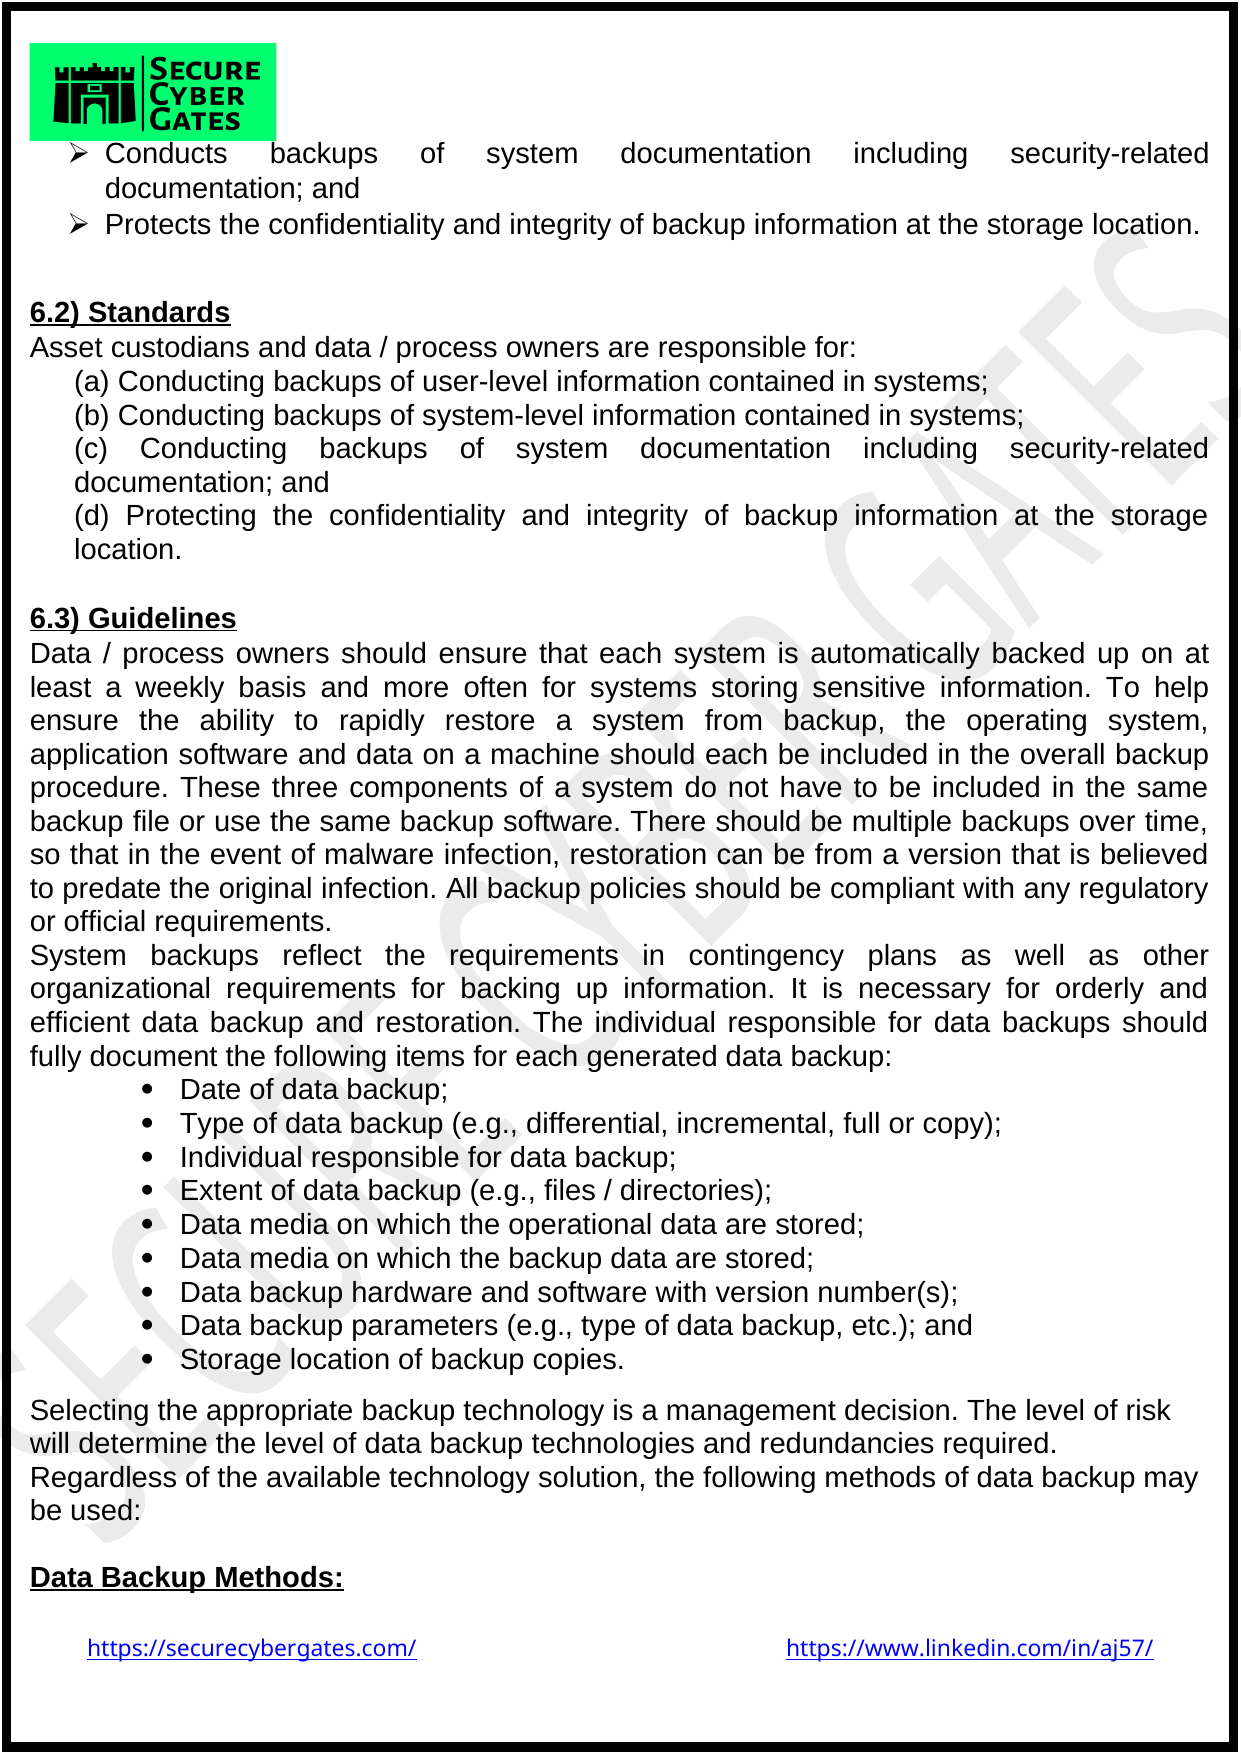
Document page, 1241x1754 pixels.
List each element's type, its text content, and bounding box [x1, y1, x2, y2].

list Data media on which the operational data are stored; [142, 1207, 1211, 1241]
list Data backup parameters (e.g., type of data backup, etc.); and [142, 1308, 1211, 1342]
subtitle 6.2) Standards [29, 295, 1211, 328]
text (c) Conducting backups of system documentation including security-related documentation; and [74, 431, 1211, 498]
text Asset custodians and data / process owners are responsible for: [29, 330, 1211, 364]
subtitle 6.3) Guidelines [29, 601, 1211, 634]
list Data media on which the backup data are stored; [142, 1241, 1211, 1275]
picture [29, 43, 277, 141]
text Data / process owners should ensure that each system is automatically backed up on at least a weekly basis and more often for systems storing sensitive information. To help ensure the ability to rapidly restore a system from backup, the operating system, application software and data on a machine should each be included in the overall backup procedure. These three components of a system do not have to be included in the same backup file or use the same backup software. There should be multiple backups over time, so that in the event of malware infection, restoration can be from a version that is believed to predate the original infection. All backup policies should be compliant with any regulatory or official requirements. [29, 636, 1211, 938]
list Extent of data backup (e.g., files / directories); [142, 1173, 1211, 1207]
list Type of data backup (e.g., differential, incremental, full or copy); [142, 1106, 1211, 1140]
list Individual responsible for data backup; [142, 1140, 1211, 1173]
list Protects the confidentiality and integrity of backup information at the storage location. [67, 207, 1211, 241]
text (b) Conducting backups of system-level information contained in systems; [74, 397, 1211, 431]
list Storage location of backup copies. [142, 1342, 1211, 1376]
list Data backup hardware and software with version number(s); [142, 1275, 1211, 1308]
list Conducts backups of system documentation including security-related documentation; and [67, 136, 1211, 205]
list Date of data backup; [142, 1072, 1211, 1106]
text (a) Conducting backups of user-level information contained in systems; [74, 364, 1211, 397]
text Data Backup Methods: [29, 1560, 1211, 1594]
text (d) Protecting the confidentiality and integrity of backup information at the storage location. [74, 498, 1211, 565]
text System backups reflect the requirements in contingency plans as well as other organizational requirements for backing up information. It is necessary for orderly and efficient data backup and restoration. The individual responsible for data backups should fully document the following items for each generated data backup: [29, 938, 1211, 1072]
text Selecting the appropriate backup technology is a management decision. The level of risk will determine the level of data backup technologies and redundancies required. Regardless of the available technology solution, the following methods of data backup may be used: [29, 1393, 1211, 1527]
